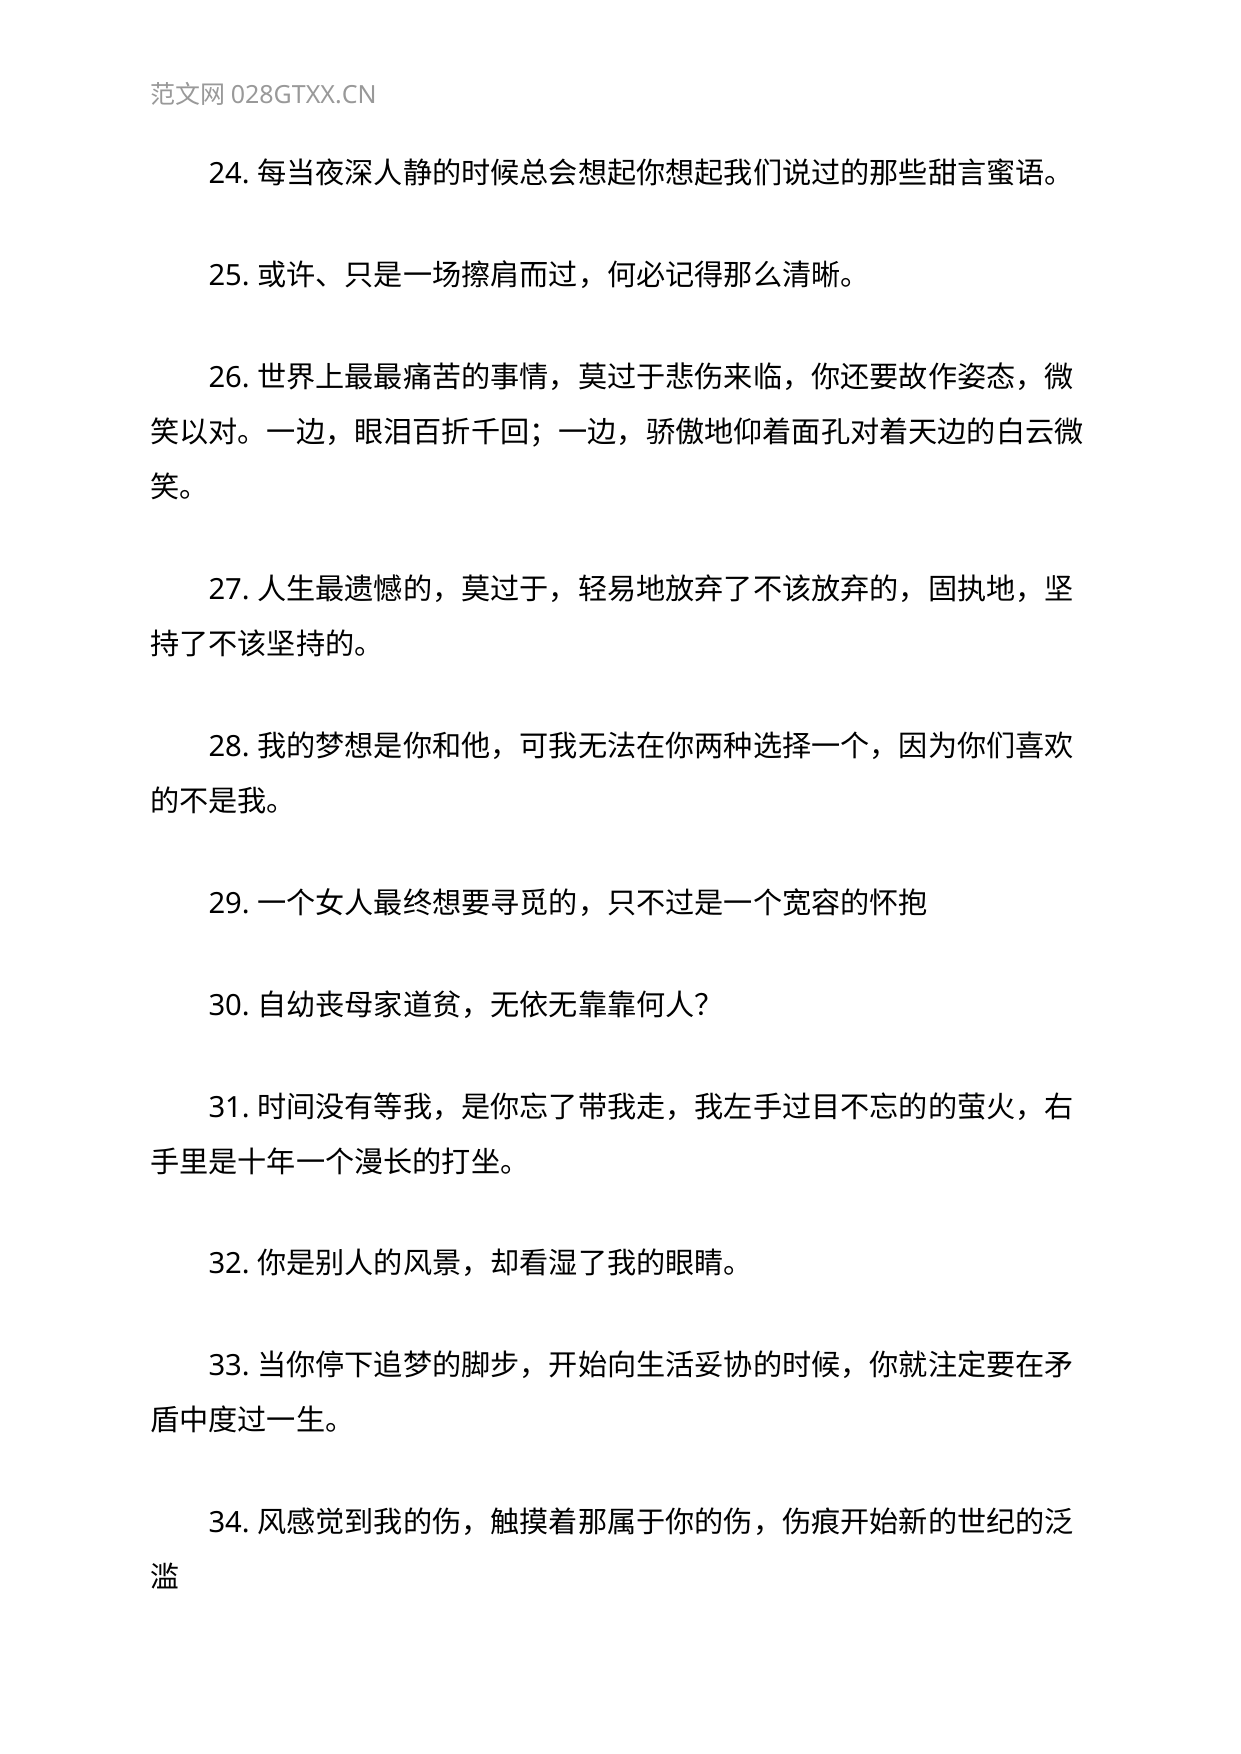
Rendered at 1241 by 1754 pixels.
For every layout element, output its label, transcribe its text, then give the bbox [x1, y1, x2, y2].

text 33. 当你停下追梦的脚步，开始向生活妥协的时候，你就注定要在矛盾中度过一生。 [150, 1342, 1090, 1439]
text 29. 一个女人最终想要寻觅的，只不过是一个宽容的怀抱 [150, 879, 1090, 922]
text 32. 你是别人的风景，却看湿了我的眼睛。 [150, 1240, 1090, 1282]
text 24. 每当夜深人静的时候总会想起你想起我们说过的那些甜言蜜语。 [150, 150, 1090, 192]
text 28. 我的梦想是你和他，可我无法在你两种选择一个，因为你们喜欢的不是我。 [150, 722, 1090, 820]
text 31. 时间没有等我，是你忘了带我走，我左手过目不忘的的萤火，右手里是十年一个漫长的打坐。 [150, 1083, 1090, 1180]
text 26. 世界上最最痛苦的事情，莫过于悲伤来临，你还要故作姿态，微笑以对。一边，眼泪百折千回；一边，骄傲地仰着面孔对着天边的白云微笑。 [150, 354, 1090, 506]
text 30. 自幼丧母家道贫，无依无靠靠何人？ [150, 981, 1090, 1023]
text 27. 人生最遗憾的，莫过于，轻易地放弃了不该放弃的，固执地，坚持了不该坚持的。 [150, 566, 1090, 663]
text 25. 或许、只是一场擦肩而过，何必记得那么清晰。 [150, 252, 1090, 294]
text 34. 风感觉到我的伤，触摸着那属于你的伤，伤痕开始新的世纪的泛滥 [150, 1499, 1090, 1596]
